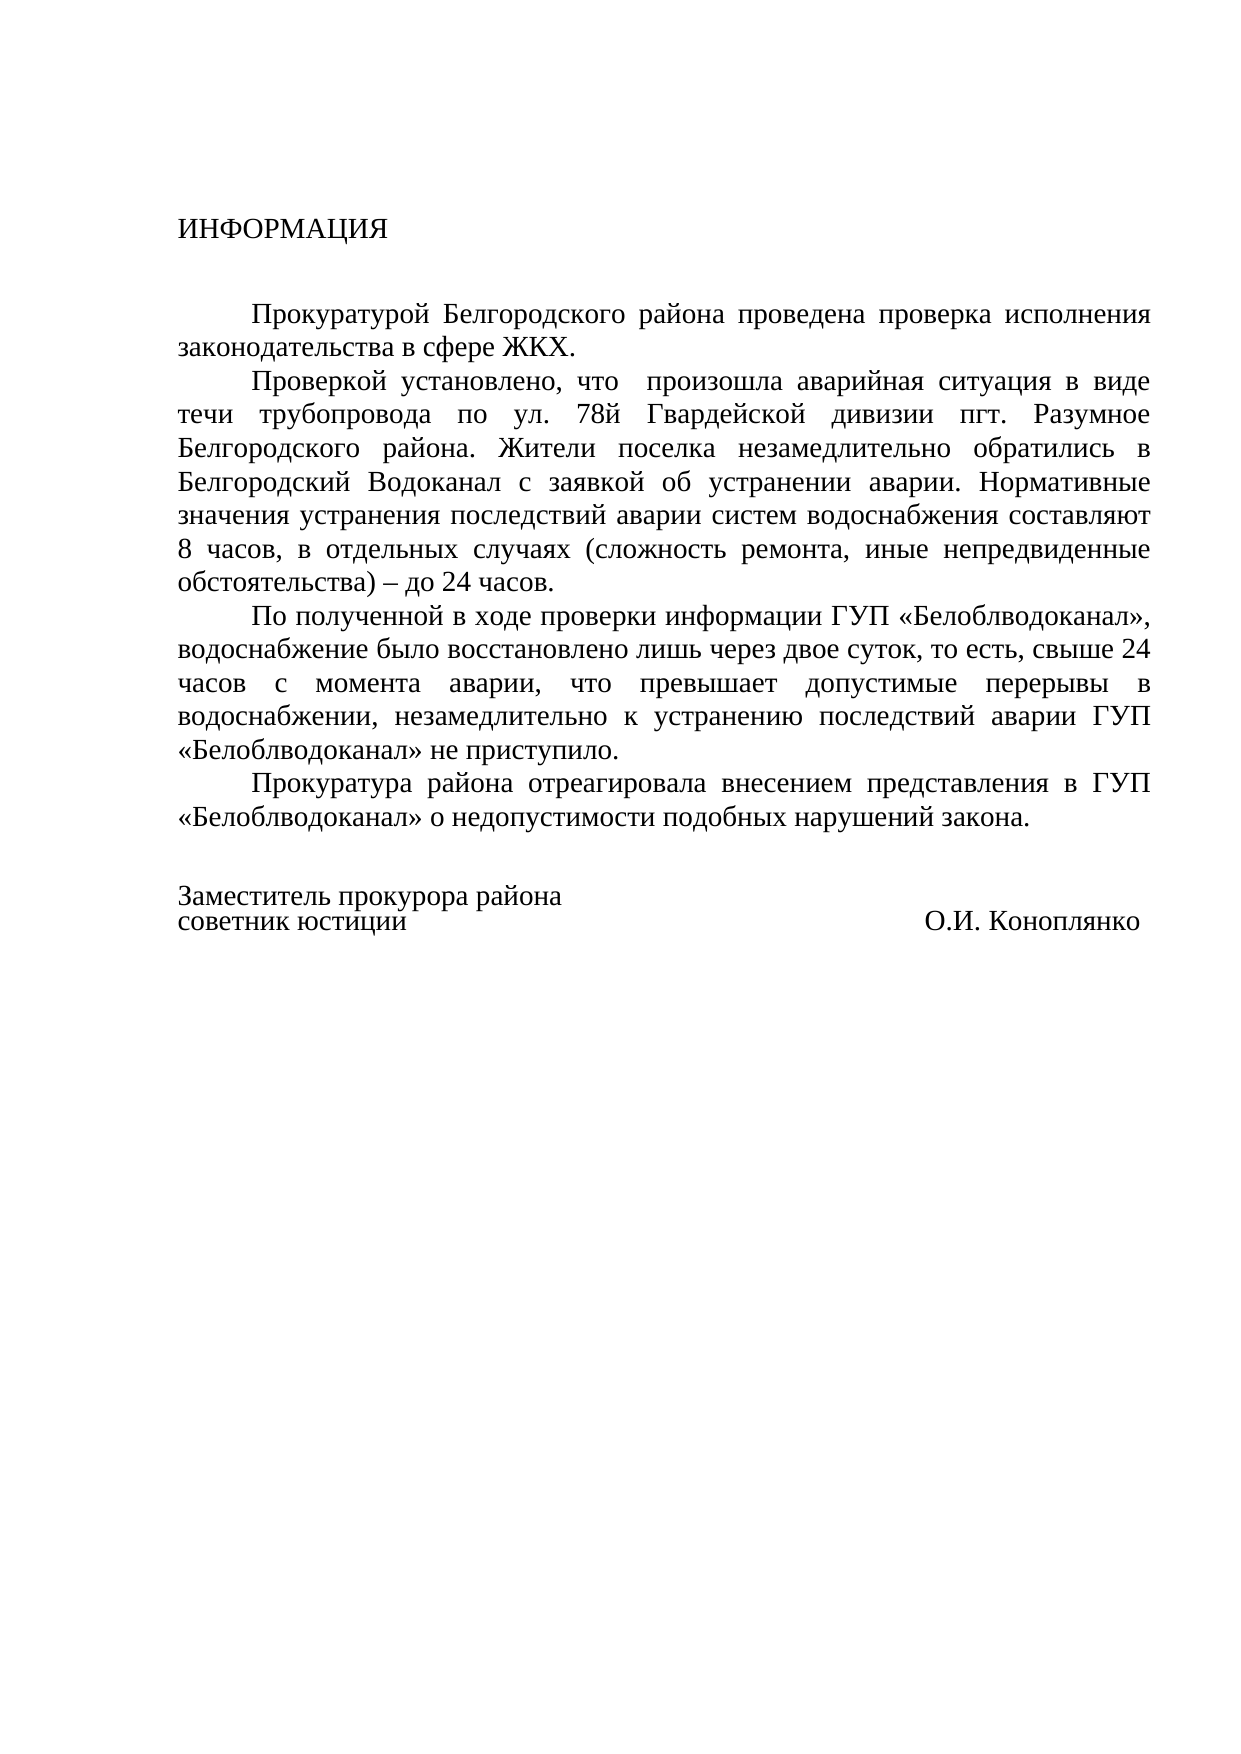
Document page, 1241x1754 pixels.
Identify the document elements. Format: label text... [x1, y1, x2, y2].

text Проверкой установлено, что произошла аварийная ситуация в виде течи трубопровода по ул. 78й Гвардейской дивизии пгт. Разумное Белгородского района. Жители поселка незамедлительно обратились в Белгородский Водоканал с заявкой об устранении аварии. Нормативные значения устранения последствий аварии систем водоснабжения составляют 8 часов, в отдельных случаях (сложность ремонта, иные непредвиденные обстоятельства) – до 24 часов. [177, 363, 1152, 598]
text Заместитель прокурора района [177, 886, 1152, 911]
text советник юстиции О.И. Коноплянко [177, 911, 1152, 936]
text ИНФОРМАЦИЯ [177, 218, 1152, 243]
text Прокуратура района отреагировала внесением представления в ГУП «Белоблводоканал» о недопустимости подобных нарушений закона. [177, 766, 1152, 833]
text По полученной в ходе проверки информации ГУП «Белоблводоканал», водоснабжение было восстановлено лишь через двое суток, то есть, свыше 24 часов с момента аварии, что превышает допустимые перерывы в водоснабжении, незамедлительно к устранению последствий аварии ГУП «Белоблводоканал» не приступило. [177, 598, 1152, 766]
text Прокуратурой Белгородского района проведена проверка исполнения законодательства в сфере ЖКХ. [177, 296, 1152, 363]
